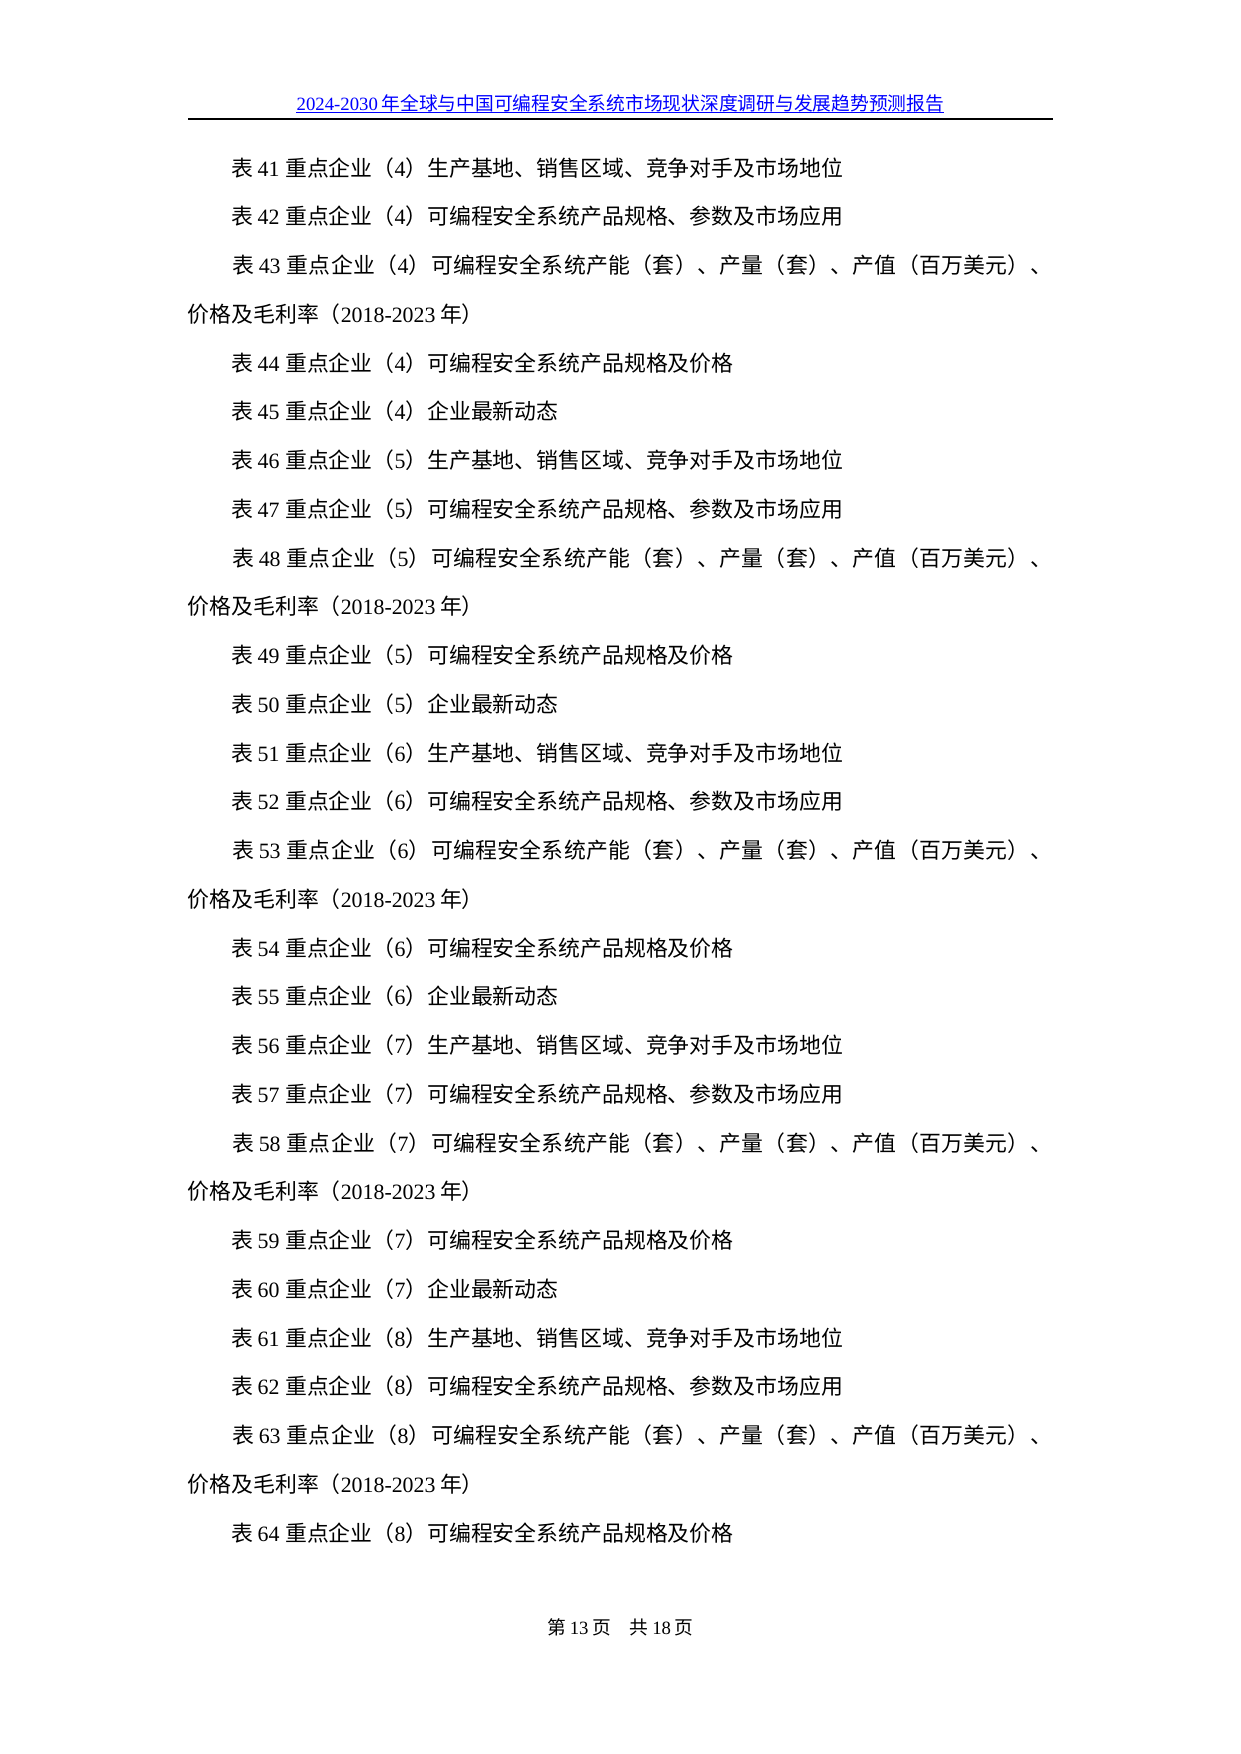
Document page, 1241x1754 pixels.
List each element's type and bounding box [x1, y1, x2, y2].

text [187, 150, 1053, 1548]
